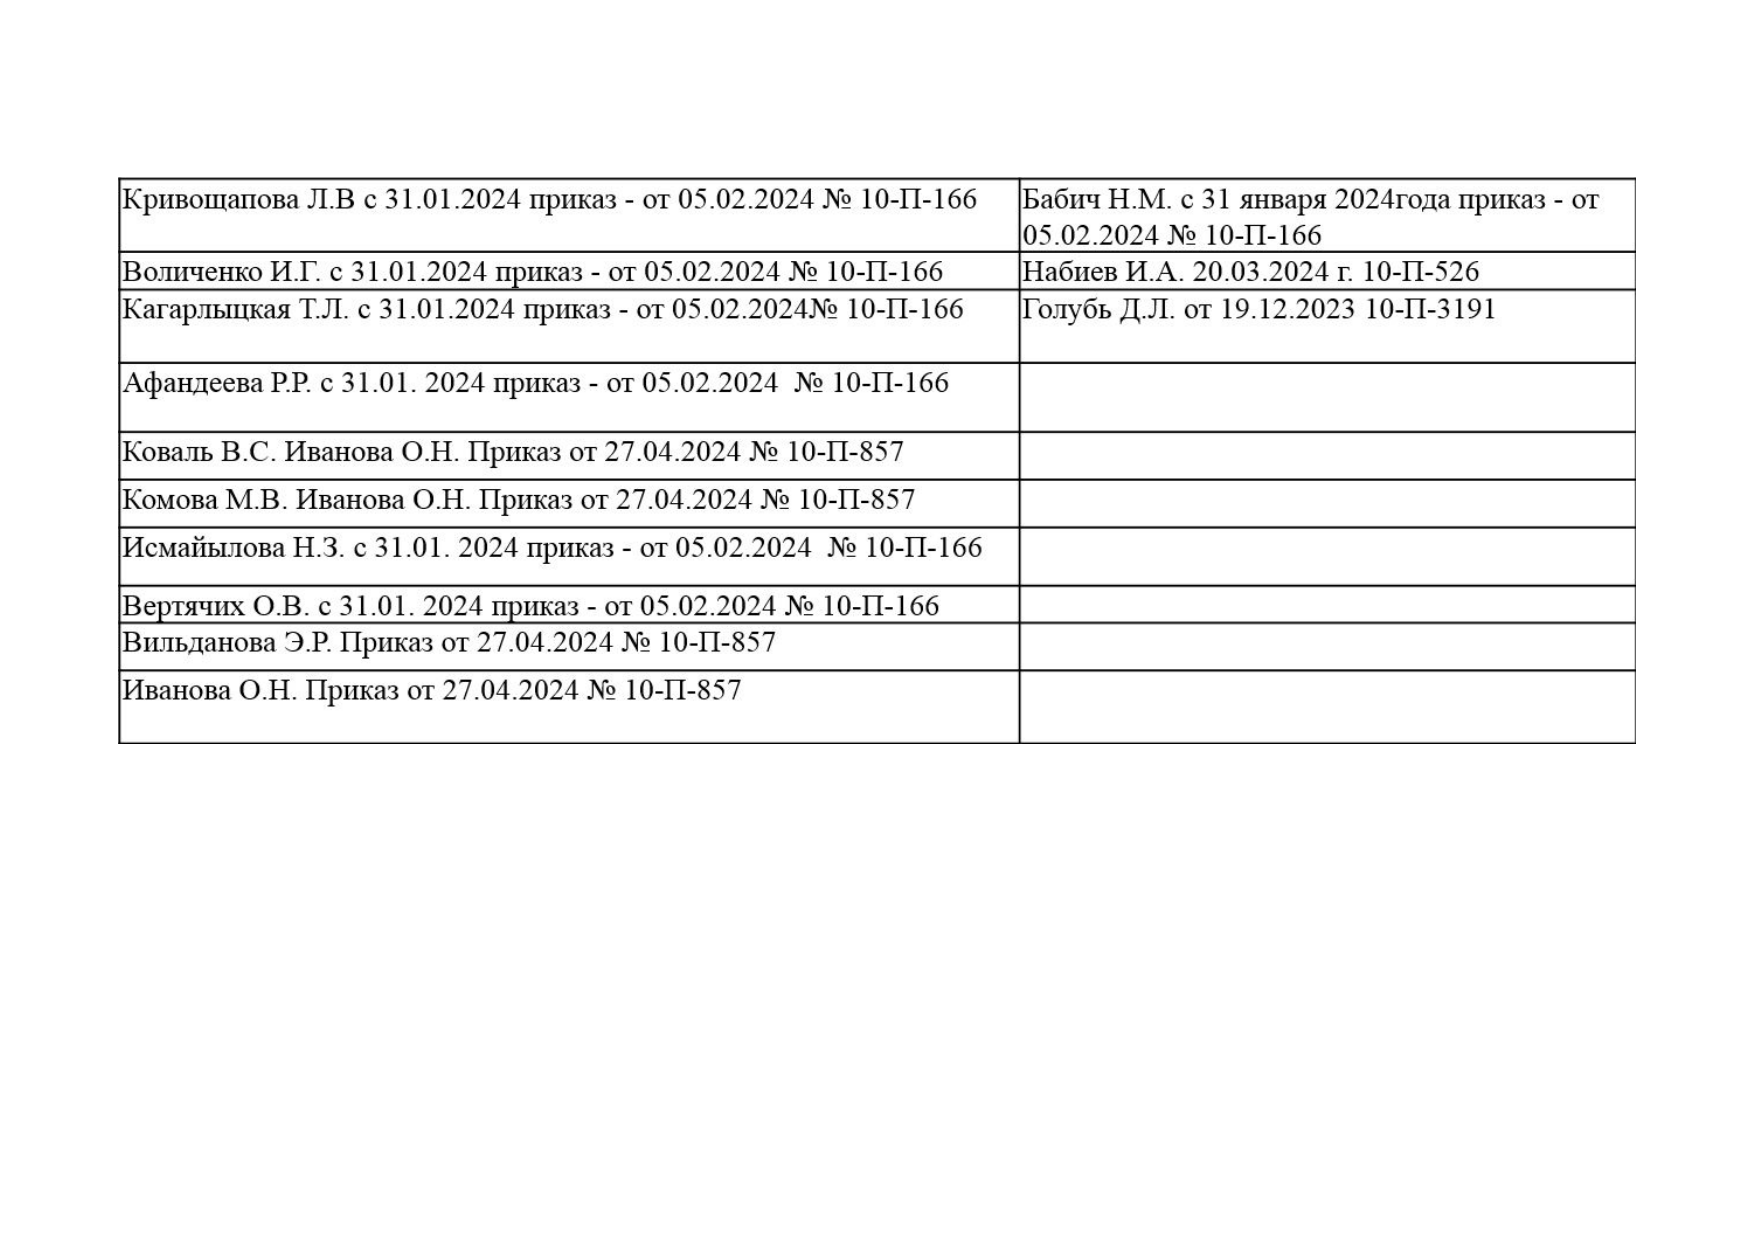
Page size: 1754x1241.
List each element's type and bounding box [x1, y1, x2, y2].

picture [118, 177, 1636, 744]
